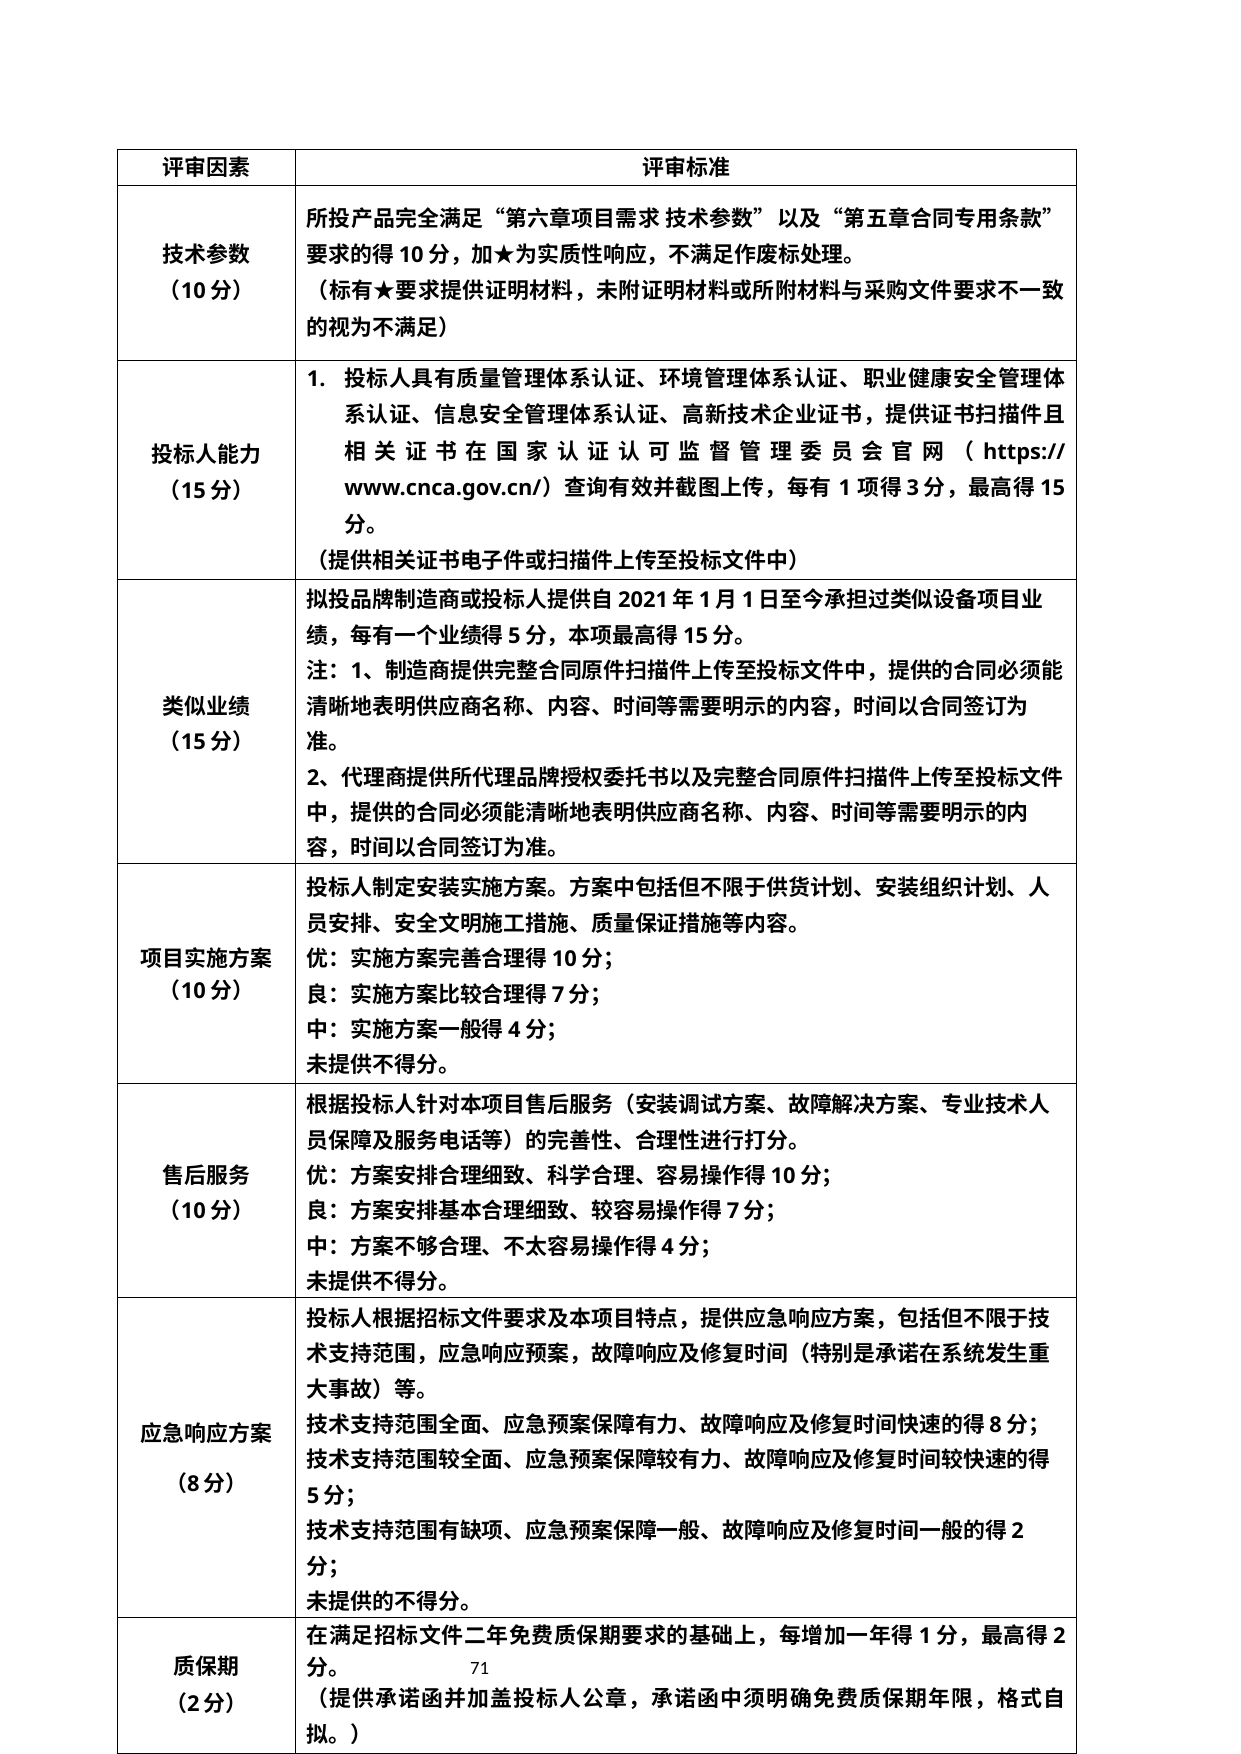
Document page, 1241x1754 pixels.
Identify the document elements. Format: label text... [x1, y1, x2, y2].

table_cell 技术参数 （10分） [118, 186, 295, 360]
table_cell 项目实施方案 （10分） [118, 864, 295, 1083]
table_cell 根据投标人针对本项目售后服务（安装调试方案、故障解决方案、专业技术人员保障及服务电话等）的完善性、合理性进行打分。 优：方案安排合理细致、科学合理、容易操作得10分； 良：方案安排基本合理细致、较容易操作得7分； 中：方案不够合理、不太容易操作得4分； 未提供不得分。 [296, 1084, 1076, 1297]
table_cell 质保期 （2分） [118, 1618, 295, 1753]
table_cell 投标人根据招标文件要求及本项目特点，提供应急响应方案，包括但不限于技术支持范围，应急响应预案，故障响应及修复时间（特别是承诺在系统发生重大事故）等。 技术支持范围全面、应急预案保障有力、故障响应及修复时间快速的得8分； 技术支持范围较全面、应急预案保障较有力、故障响应及修复时间较快速的得5分； 技术支持范围有缺项、应急预案保障一般、故障响应及修复时间一般的得2分； 未提供的不得分。 [296, 1298, 1076, 1617]
table_header 评审标准 [296, 150, 1076, 185]
table_cell 售后服务 （10分） [118, 1084, 295, 1297]
table_cell 应急响应方案 （8分） [118, 1298, 295, 1617]
table_cell 拟投品牌制造商或投标人提供自 2021年1月1日至今承担过类似设备项目业绩，每有一个业绩得5分，本项最高得 15分。 注：1、制造商提供完整合同原件扫描件上传至投标文件中，提供的合同必须能清晰地表明供应商名称、内容、时间等需要明示的内容，时间以合同签订为准。 2、代理商提供所代理品牌授权委托书以及完整合同原件扫描件上传至投标文件中，提供的合同必须能清晰地表明供应商名称、内容、时间等需要明示的内容，时间以合同签订为准。 [296, 580, 1076, 863]
table_cell 在满足招标文件二年免费质保期要求的基础上，每增加一年得1分，最高得2分。 （提供承诺函并加盖投标人公章，承诺函中须明确免费质保期年限，格式自拟。） [296, 1618, 1076, 1753]
table_header 评审因素 [118, 150, 295, 185]
table_cell 投标人制定安装实施方案。方案中包括但不限于供货计划、安装组织计划、人员安排、安全文明施工措施、质量保证措施等内容。 优：实施方案完善合理得10分； 良：实施方案比较合理得7分； 中：实施方案一般得4分； 未提供不得分。 [296, 864, 1076, 1083]
table_cell 投标人能力 （15分） [118, 361, 295, 578]
table_cell 类似业绩 （15分） [118, 580, 295, 863]
table_cell 所投产品完全满足“第六章项目需求 技术参数”以及“第五章合同专用条款”要求的得10分，加★为实质性响应，不满足作废标处理。 （标有★要求提供证明材料，未附证明材料或所附材料与采购文件要求不一致的视为不满足） [296, 186, 1076, 360]
table_cell 投标人具有质量管理体系认证、环境管理体系认证、职业健康安全管理体系认证、信息安全管理体系认证、高新技术企业证书，提供证书扫描件且相关证书在国家认证认可监督管理委员会官网（https://www.cnca.gov.cn/）查询有效并截图上传，每有 1 项得3分，最高得15分。 （提供相关证书电子件或扫描件上传至投标文件中） [296, 361, 1076, 578]
